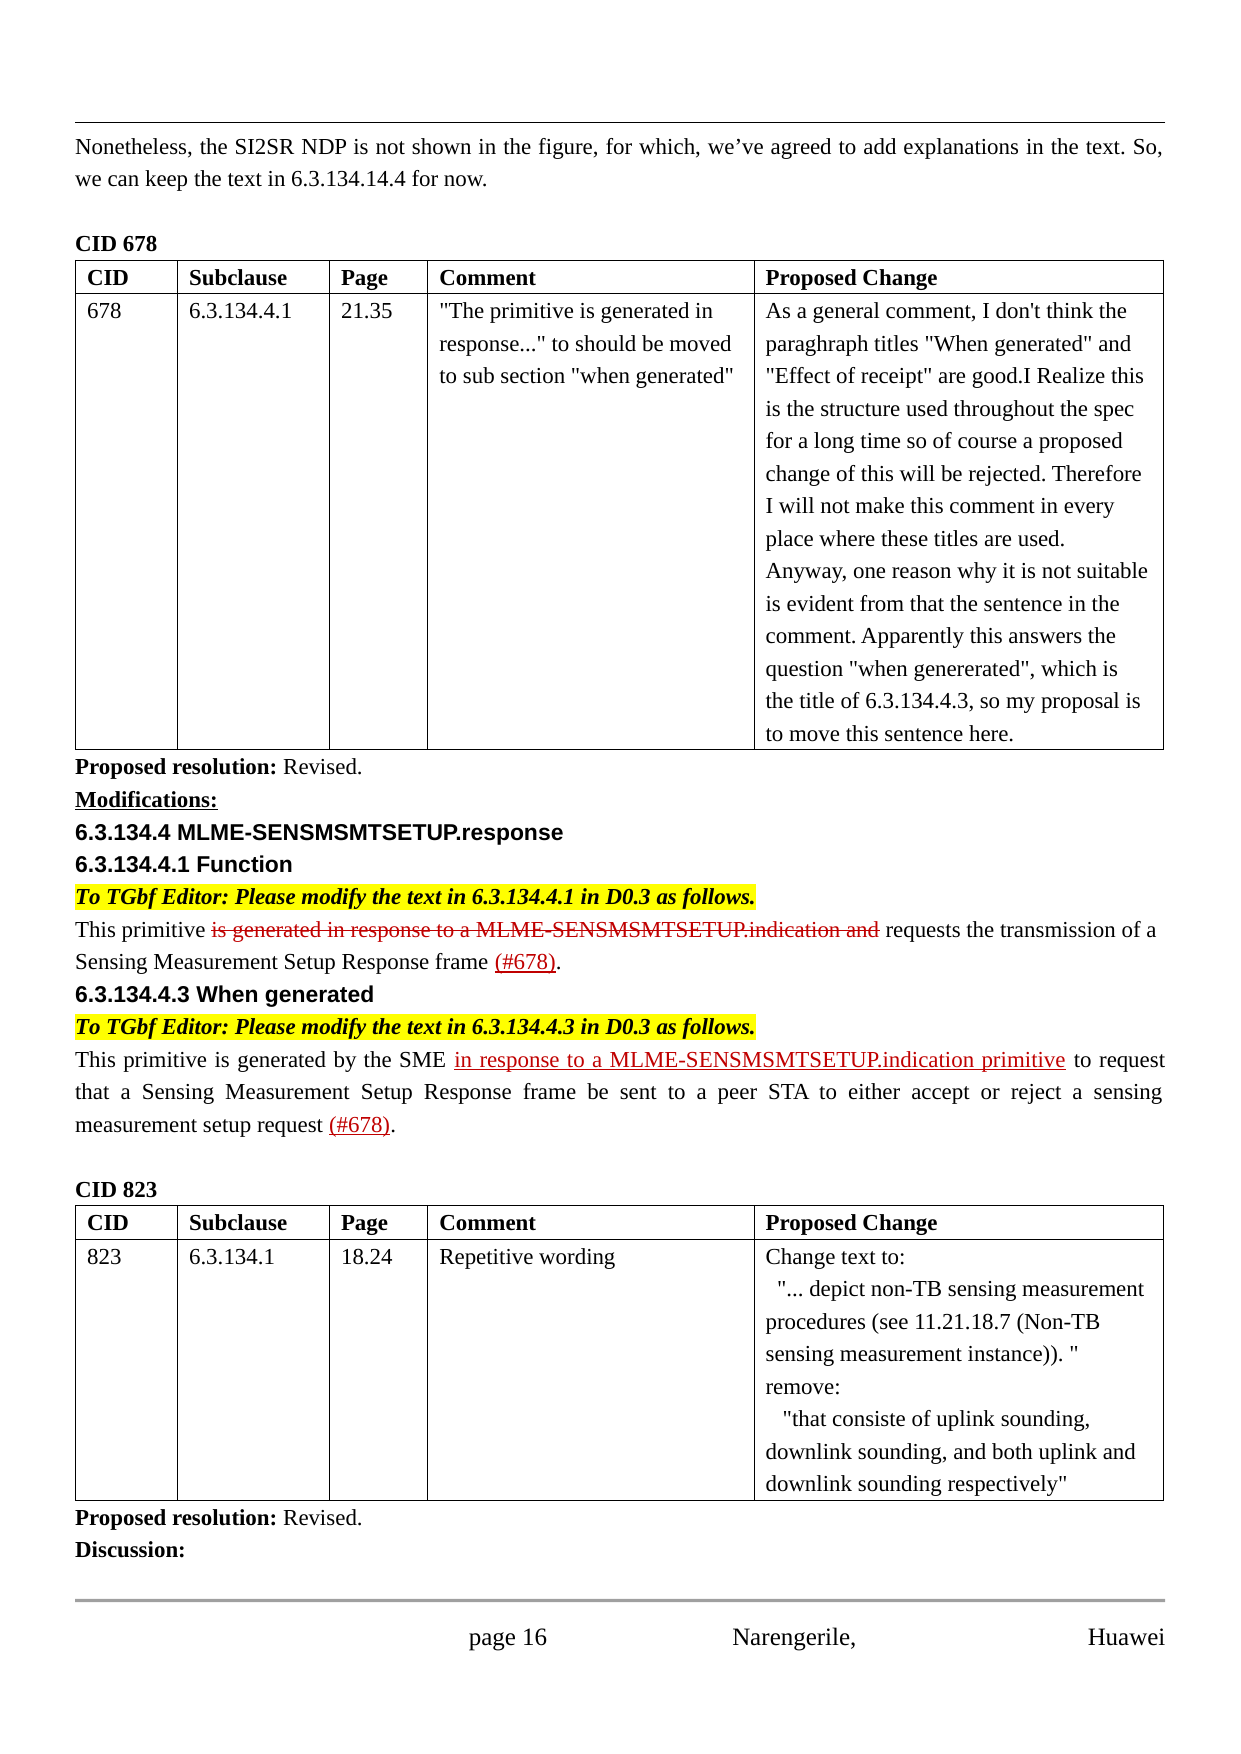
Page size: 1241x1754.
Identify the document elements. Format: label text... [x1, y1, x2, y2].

table_header CID [76, 261, 177, 293]
table_header Proposed Change [755, 261, 1163, 293]
text Modifications: [75, 783, 1165, 815]
table_cell 823 [76, 1240, 177, 1500]
table_header Page [330, 1206, 427, 1239]
table_header Subclause [178, 261, 329, 293]
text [75, 130, 1165, 195]
table_header Proposed Change [755, 1206, 1163, 1239]
text Proposed resolution: Revised. [75, 750, 1165, 783]
table_header Subclause [178, 1206, 329, 1239]
table_cell 21.35 [330, 294, 427, 749]
table_cell 678 [76, 294, 177, 749]
subtitle 6.3.134.4.1 Function [75, 848, 1165, 880]
table_cell 6.3.134.1 [178, 1240, 329, 1500]
subtitle CID 823 [75, 1173, 1165, 1205]
table_cell 18.24 [330, 1240, 427, 1500]
table_header Comment [428, 261, 754, 293]
table_cell As a general comment, I don't think the paraghraph titles "When generated" and "Effect of receipt" are good.I Realize this is the structure used throughout the spec for a long time so of course a proposed change of this will be rejected. Therefore I will not make this comment in every place where these titles are used. Anyway, one reason why it is not suitable is evident from that the sentence in the comment. Apparently this answers the question "when genererated", which is the title of 6.3.134.4.3, so my proposal is to move this sentence here. [755, 294, 1163, 749]
text To TGbf Editor: Please modify the text in 6.3.134.4.1 in D0.3 as follows. [75, 880, 1165, 913]
table_cell Repetitive wording [428, 1240, 754, 1500]
table_header CID [76, 1206, 177, 1239]
table_cell "The primitive is generated in response..." to should be moved to sub section "when generated" [428, 294, 754, 749]
text This primitive is generated in response to a MLME-SENSMSMTSETUP.indication and requests the transmission of a Sensing Measurement Setup Response frame (#678). [75, 913, 1165, 978]
table_header Comment [428, 1206, 754, 1239]
text 6.3.134.4 MLME-SENSMSMTSETUP.response [75, 815, 1165, 848]
text Proposed resolution: Revised. [75, 1501, 1165, 1533]
table_cell 6.3.134.4.1 [178, 294, 329, 749]
subtitle 6.3.134.4.3 When generated [75, 978, 1165, 1010]
text This primitive is generated by the SME in response to a MLME-SENSMSMTSETUP.indication primitive to request that a Sensing Measurement Setup Response frame be sent to a peer STA to either accept or reject a sensing measurement setup request (#678). [75, 1043, 1165, 1140]
subtitle CID 678 [75, 227, 1165, 260]
text Discussion: [75, 1533, 1165, 1566]
table_header Page [330, 261, 427, 293]
table_cell Change text to: "... depict non-TB sensing measurement procedures (see 11.21.18.7 (Non-TB sensing measurement instance)). " remove: "that consiste of uplink sounding, downlink sounding, and both uplink and downlink sounding respectively" [755, 1240, 1163, 1500]
text To TGbf Editor: Please modify the text in 6.3.134.4.3 in D0.3 as follows. [75, 1010, 1165, 1043]
